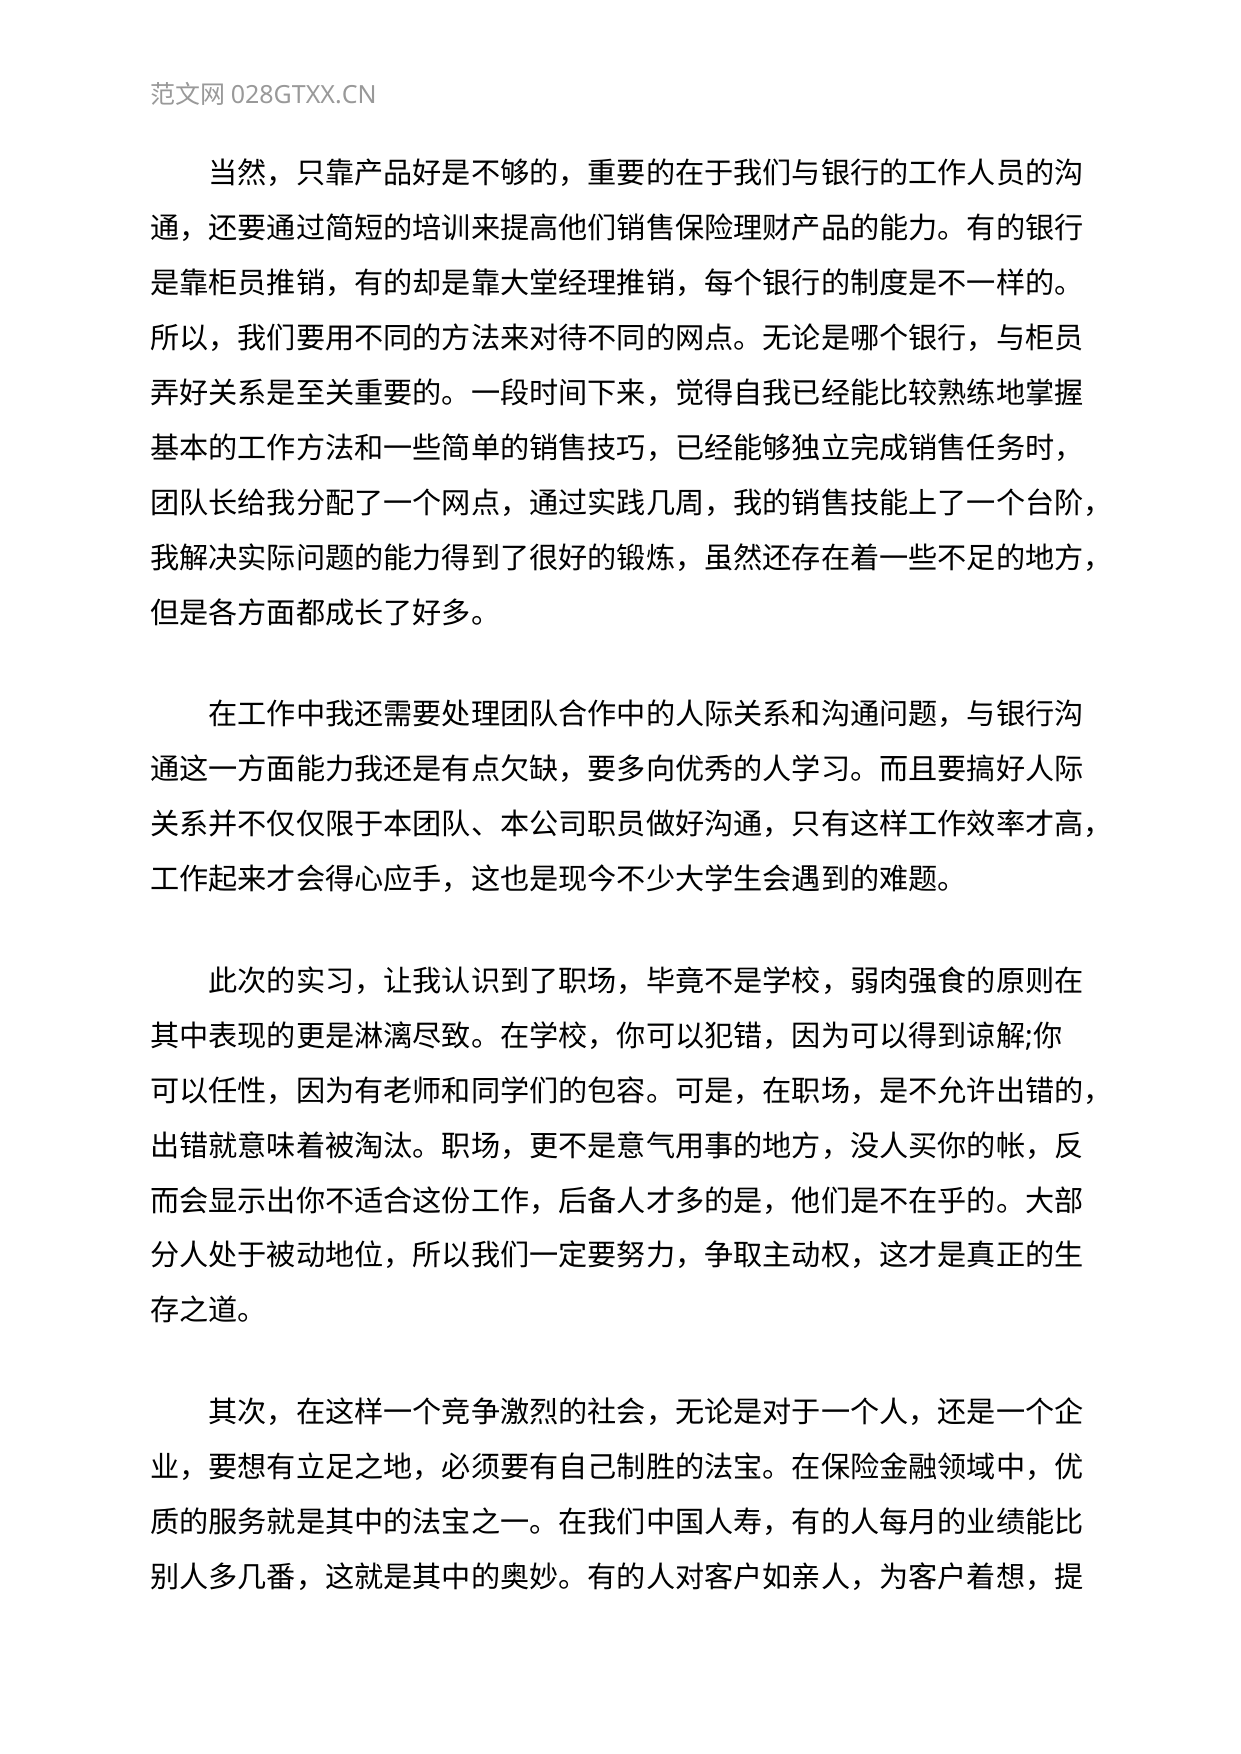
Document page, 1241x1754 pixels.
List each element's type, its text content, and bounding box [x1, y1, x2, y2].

text 当然，只靠产品好是不够的，重要的在于我们与银行的工作人员的沟通，还要通过简短的培训来提高他们销售保险理财产品的能力。有的银行是靠柜员推销，有的却是靠大堂经理推销，每个银行的制度是不一样的。所以，我们要用不同的方法来对待不同的网点。无论是哪个银行，与柜员弄好关系是至关重要的。一段时间下来，觉得自我已经能比较熟练地掌握基本的工作方法和一些简单的销售技巧，已经能够独立完成销售任务时，团队长给我分配了一个网点，通过实践几周，我的销售技能上了一个台阶，我解决实际问题的能力得到了很好的锻炼，虽然还存在着一些不足的地方，但是各方面都成长了好多。 [150, 150, 1090, 631]
text 在工作中我还需要处理团队合作中的人际关系和沟通问题，与银行沟通这一方面能力我还是有点欠缺，要多向优秀的人学习。而且要搞好人际关系并不仅仅限于本团队、本公司职员做好沟通，只有这样工作效率才高，工作起来才会得心应手，这也是现今不少大学生会遇到的难题。 [150, 691, 1090, 898]
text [150, 1389, 1090, 1596]
text 此次的实习，让我认识到了职场，毕竟不是学校，弱肉强食的原则在其中表现的更是淋漓尽致。在学校，你可以犯错，因为可以得到谅解;你可以任性，因为有老师和同学们的包容。可是，在职场，是不允许出错的，出错就意味着被淘汰。职场，更不是意气用事的地方，没人买你的帐，反而会显示出你不适合这份工作，后备人才多的是，他们是不在乎的。大部分人处于被动地位，所以我们一定要努力，争取主动权，这才是真正的生存之道。 [150, 957, 1090, 1329]
